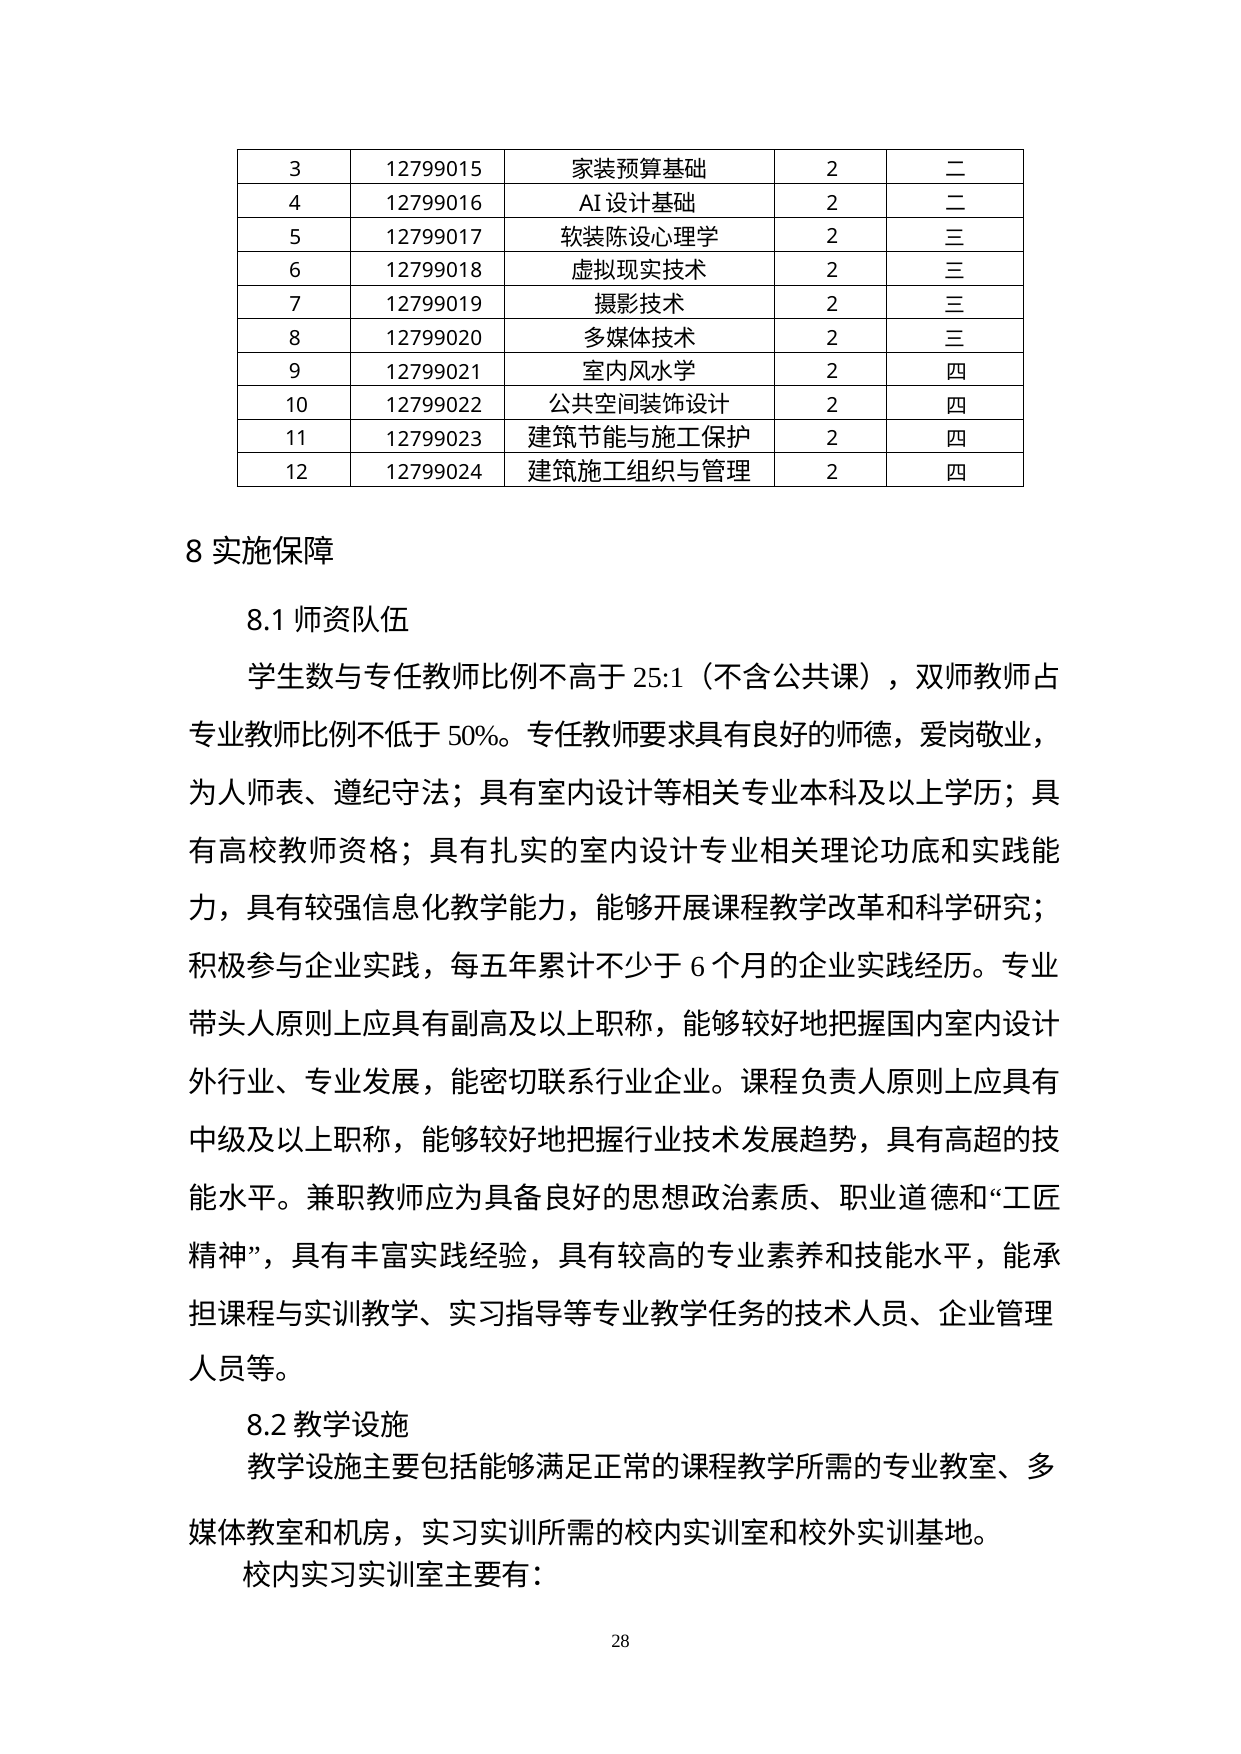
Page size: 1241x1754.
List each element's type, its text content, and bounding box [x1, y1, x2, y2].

table_cell 2 [775, 218, 886, 251]
text 学生数与专任教师比例不高于25:1（不含公共课），双师教师占专业教师比例不低于50%。专任教师要求具有良好的师德，爱岗敬业，为人师表、遵纪守法；具有室内设计等相关专业本科及以上学历；具有高校教师资格；具有扎实的室内设计专业相关理论功底和实践能力，具有较强信息化教学能力，能够开展课程教学改革和科学研究；积极参与企业实践，每五年累计不少于6个月的企业实践经历。专业带头人原则上应具有副高及以上职称，能够较好地把握国内室内设计外行业、专业发展，能密切联系行业企业。课程负责人原则上应具有中级及以上职称，能够较好地把握行业技术发展趋势，具有高超的技能水平。兼职教师应为具备良好的思想政治素质、职业道德和“工匠精神”，具有丰富实践经验，具有较高的专业素养和技能水平，能承担课程与实训教学、实习指导等专业教学任务的技术人员、企业管理 [188, 653, 1061, 1333]
table_cell 家装预算基础 [505, 150, 774, 183]
table_cell 建筑节能与施工保护 [505, 420, 774, 452]
table_cell 11 [238, 420, 350, 452]
table_cell 10 [238, 386, 350, 418]
table_cell 12799022 [351, 386, 504, 418]
text 8.1师资队伍 [246, 601, 1061, 637]
table_cell 9 [238, 353, 350, 385]
table_cell 4 [238, 184, 350, 217]
table_cell 12799015 [351, 150, 504, 183]
table_cell 7 [238, 286, 350, 318]
table_cell 公共空间装饰设计 [505, 386, 774, 418]
text 媒体教室和机房，实习实训所需的校内实训室和校外实训基地。 [188, 1512, 1061, 1551]
table_cell 12799020 [351, 319, 504, 352]
table_cell 3 [238, 150, 350, 183]
table_cell AI设计基础 [505, 184, 774, 217]
table_cell 四 [887, 353, 1023, 385]
table_cell 12799016 [351, 184, 504, 217]
text 人员等。 [188, 1348, 1061, 1387]
table_cell 多媒体技术 [505, 319, 774, 352]
table_cell 三 [887, 218, 1023, 251]
table_cell 二 [887, 150, 1023, 183]
text 8.2教学设施 [246, 1404, 1061, 1443]
table_cell 三 [887, 286, 1023, 318]
table_cell 2 [775, 252, 886, 284]
table_cell 12 [238, 453, 350, 486]
table_cell 2 [775, 420, 886, 452]
table_cell 三 [887, 319, 1023, 352]
text 8 实施保障 [185, 529, 1061, 572]
table_cell 三 [887, 252, 1023, 284]
table_cell 四 [887, 453, 1023, 486]
table_cell 软装陈设心理学 [505, 218, 774, 251]
table_cell 8 [238, 319, 350, 352]
table_cell 2 [775, 286, 886, 318]
table_cell 室内风水学 [505, 353, 774, 385]
table_cell 12799024 [351, 453, 504, 486]
table_cell 摄影技术 [505, 286, 774, 318]
table_cell 12799018 [351, 252, 504, 284]
table_cell 12799019 [351, 286, 504, 318]
table_cell 12799017 [351, 218, 504, 251]
table_cell 虚拟现实技术 [505, 252, 774, 284]
text 校内实习实训室主要有： [185, 1568, 1055, 1620]
table_cell 2 [775, 184, 886, 217]
table_cell 12799023 [351, 420, 504, 452]
table_cell 2 [775, 453, 886, 486]
table_cell 2 [775, 319, 886, 352]
table_cell 建筑施工组织与管理 [505, 453, 774, 486]
table_cell 2 [775, 386, 886, 418]
table_cell 四 [887, 386, 1023, 418]
table_cell 6 [238, 252, 350, 284]
table_cell 5 [238, 218, 350, 251]
table_cell 四 [887, 420, 1023, 452]
table_cell 2 [775, 353, 886, 385]
text 教学设施主要包括能够满足正常的课程教学所需的专业教室、多 [185, 1460, 1056, 1512]
table_cell 2 [775, 150, 886, 183]
table_cell 二 [887, 184, 1023, 217]
table_cell 12799021 [351, 353, 504, 385]
